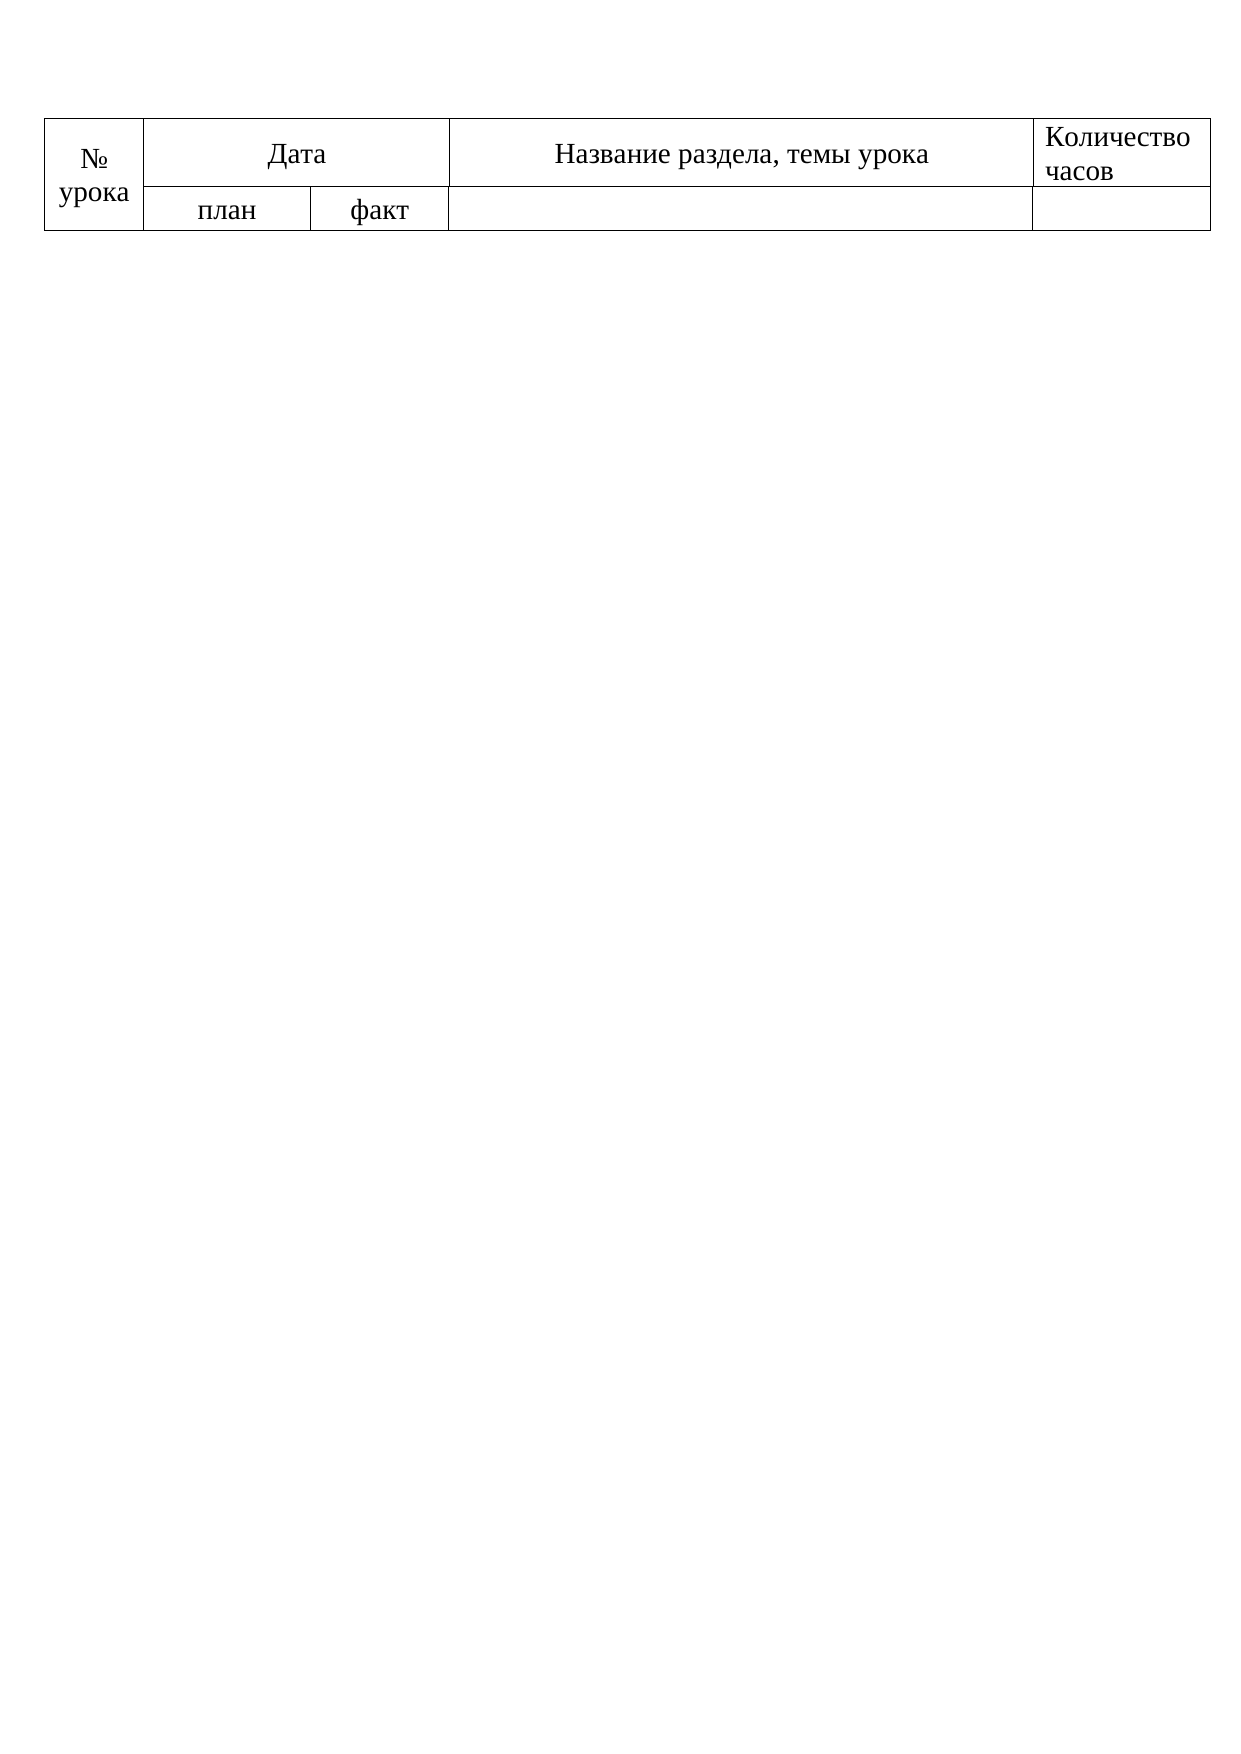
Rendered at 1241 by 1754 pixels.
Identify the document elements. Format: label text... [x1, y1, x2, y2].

table_header Название раздела, темы урока [450, 119, 1033, 186]
table_header № урока [45, 119, 143, 230]
table_header Количество часов [1034, 119, 1210, 186]
table_cell [1033, 187, 1210, 230]
table_cell план [144, 187, 310, 230]
table_header Дата [144, 119, 449, 186]
table_cell факт [311, 187, 448, 230]
table_cell [449, 187, 1032, 230]
